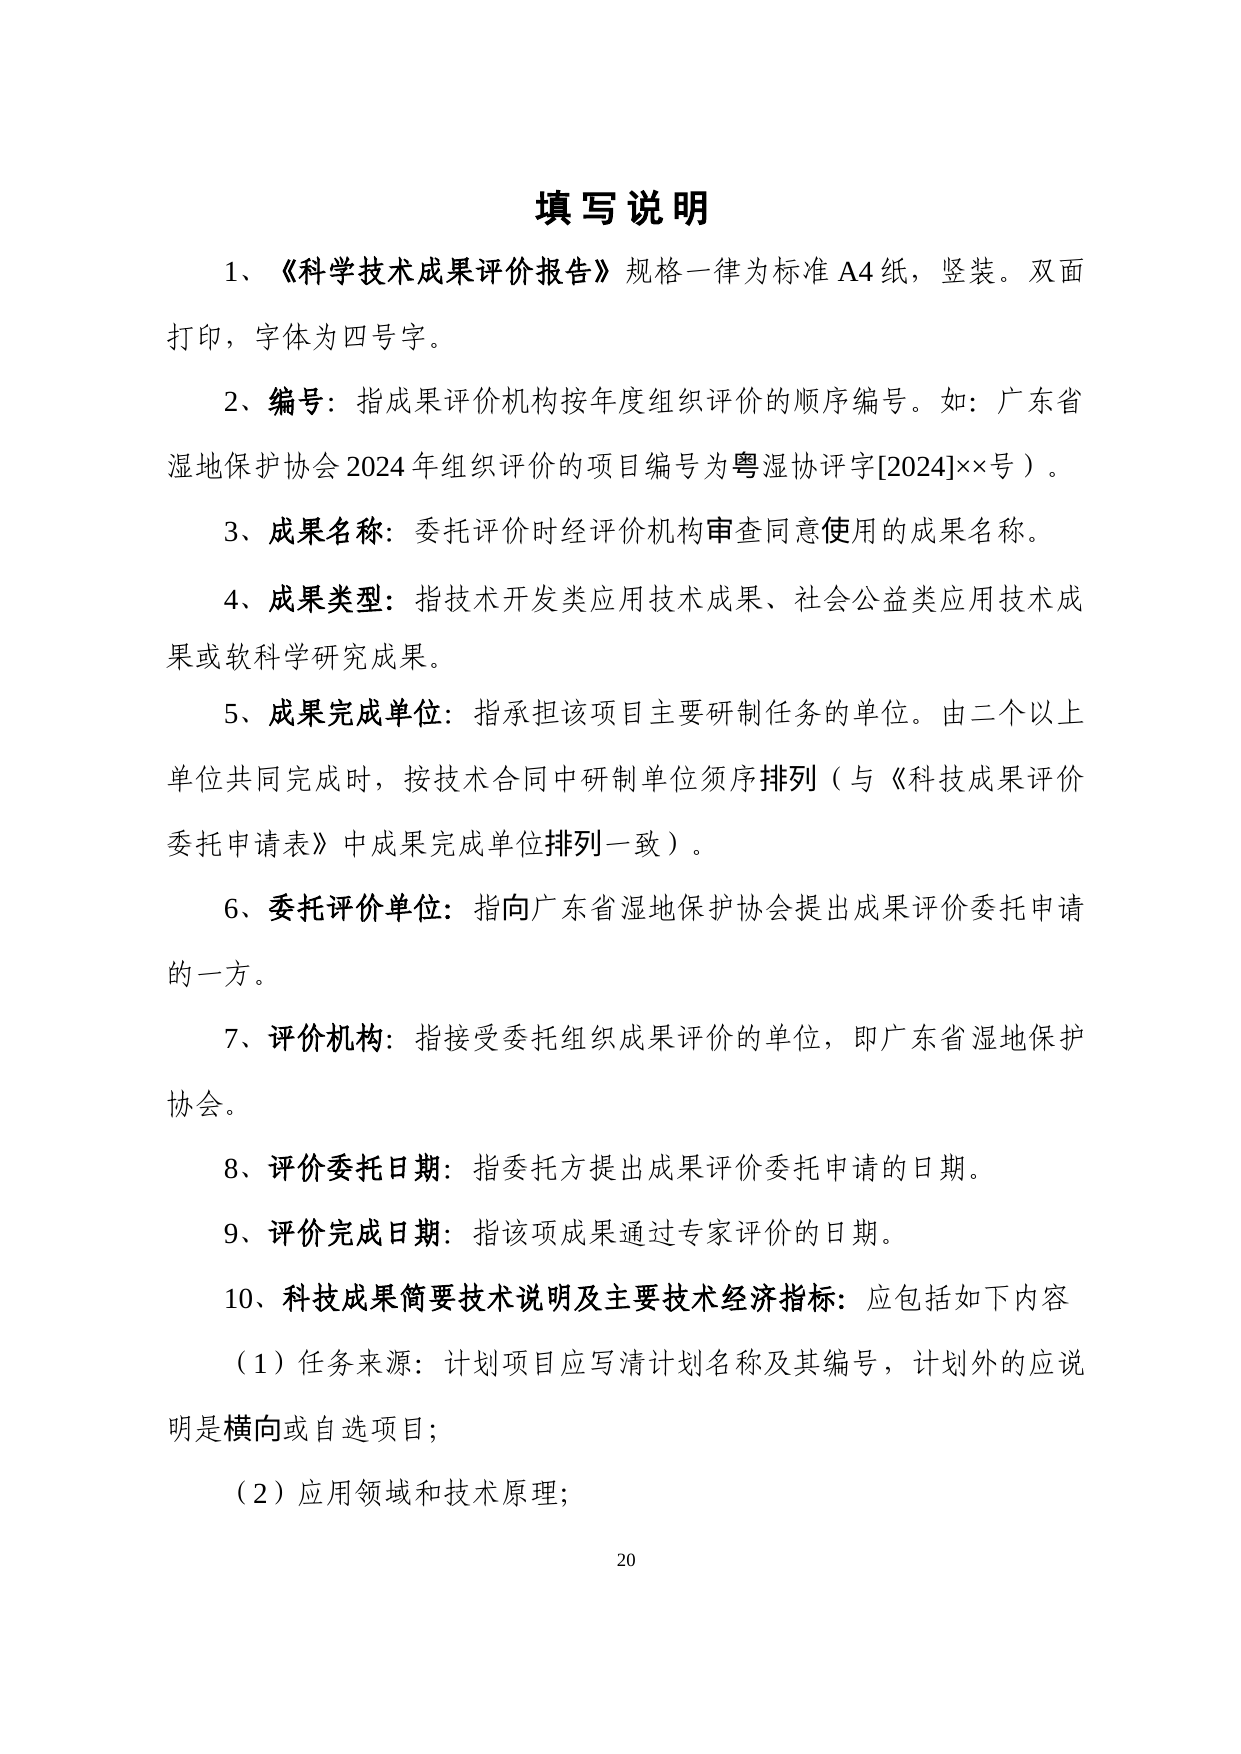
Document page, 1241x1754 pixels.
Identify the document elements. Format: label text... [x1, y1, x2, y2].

text 8、评价委托日期：指委托方提出成果评价委托申请的日期。 [165, 1134, 1087, 1199]
text 9、评价完成日期：指该项成果通过专家评价的日期。 [165, 1199, 1087, 1264]
text 填写说明 [165, 172, 1087, 237]
text 5、成果完成单位：指承担该项目主要研制任务的单位。由二个以上单位共同完成时，按技术合同中研制单位须序排列（与《科技成果评价委托申请表》中成果完成单位排列一致）。 [165, 679, 1087, 874]
text 6、委托评价单位：指向广东省湿地保护协会提出成果评价委托申请的一方。 [165, 874, 1087, 1004]
text 10、科技成果简要技术说明及主要技术经济指标：应包括如下内容 [165, 1264, 1087, 1329]
text 2、编号：指成果评价机构按年度组织评价的顺序编号。如：广东省湿地保护协会2024年组织评价的项目编号为粤湿协评字[2024]××号）。 [165, 367, 1087, 497]
text （1）任务来源：计划项目应写清计划名称及其编号，计划外的应说明是横向或自选项目； [165, 1329, 1087, 1459]
text （2）应用领域和技术原理； [165, 1459, 1087, 1524]
text 7、评价机构：指接受委托组织成果评价的单位，即广东省湿地保护协会。 [165, 1004, 1087, 1134]
text 3、成果名称：委托评价时经评价机构审查同意使用的成果名称。 [165, 497, 1087, 562]
text 1、《科学技术成果评价报告》规格一律为标准A4纸，竖装。双面打印，字体为四号字。 [165, 237, 1087, 367]
text 4、成果类型：指技术开发类应用技术成果、社会公益类应用技术成果或软科学研究成果。 [165, 562, 1087, 679]
